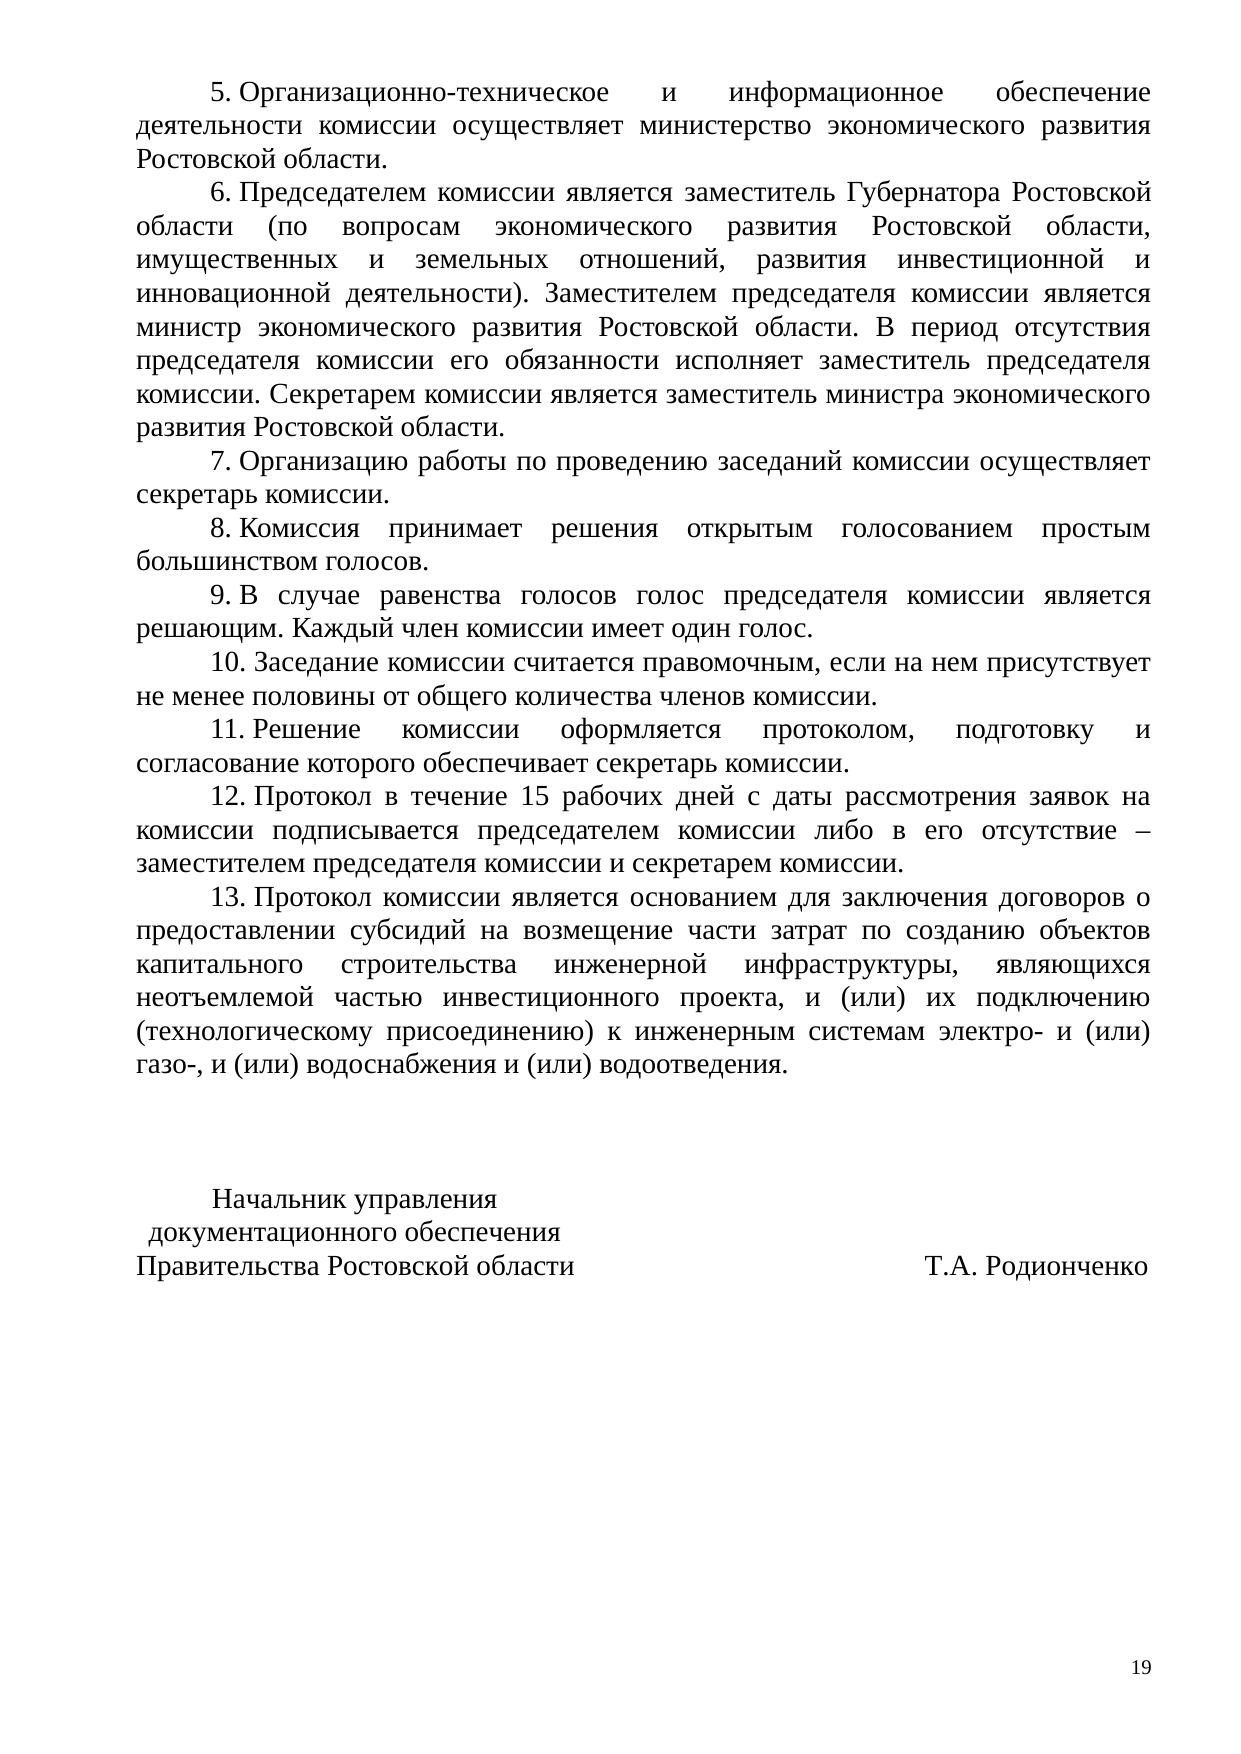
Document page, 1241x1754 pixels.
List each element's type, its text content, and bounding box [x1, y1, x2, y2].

text 6. Председателем комиссии является заместитель Губернатора Ростовской области (по вопросам экономического развития Ростовской области, имущественных и земельных отношений, развития инвестиционной и инновационной деятельности). Заместителем председателя комиссии является министр экономического развития Ростовской области. В период отсутствия председателя комиссии его обязанности исполняет заместитель председателя комиссии. Секретарем комиссии является заместитель министра экономического развития Ростовской области. [136, 174, 1152, 443]
text 8. Комиссия принимает решения открытым голосованием простым большинством голосов. [136, 510, 1152, 577]
text 11. Решение комиссии оформляется протоколом, подготовку и согласование которого обеспечивает секретарь комиссии. [136, 711, 1152, 778]
text Начальник управления [136, 1181, 573, 1214]
text документационного обеспечения [136, 1214, 573, 1248]
text 5. Организационно-техническое и информационное обеспечение деятельности комиссии осуществляет министерство экономического развития Ростовской области. [136, 74, 1152, 174]
text 13. Протокол комиссии является основанием для заключения договоров о предоставлении субсидий на возмещение части затрат по созданию объектов капитального строительства инженерной инфраструктуры, являющихся неотъемлемой частью инвестиционного проекта, и (или) их подключению (технологическому присоединению) к инженерным системам электро- и (или) газо-, и (или) водоснабжения и (или) водоотведения. [136, 879, 1152, 1080]
text 10. Заседание комиссии считается правомочным, если на нем присутствует не менее половины от общего количества членов комиссии. [136, 644, 1152, 711]
text Правительства Ростовской области Т.А. Родионченко [136, 1248, 1152, 1281]
text 7. Организацию работы по проведению заседаний комиссии осуществляет секретарь комиссии. [136, 443, 1152, 510]
text 9. В случае равенства голосов голос председателя комиссии является решающим. Каждый член комиссии имеет один голос. [136, 577, 1152, 644]
text 12. Протокол в течение 15 рабочих дней с даты рассмотрения заявок на комиссии подписывается председателем комиссии либо в его отсутствие – заместителем председателя комиссии и секретарем комиссии. [136, 778, 1152, 879]
